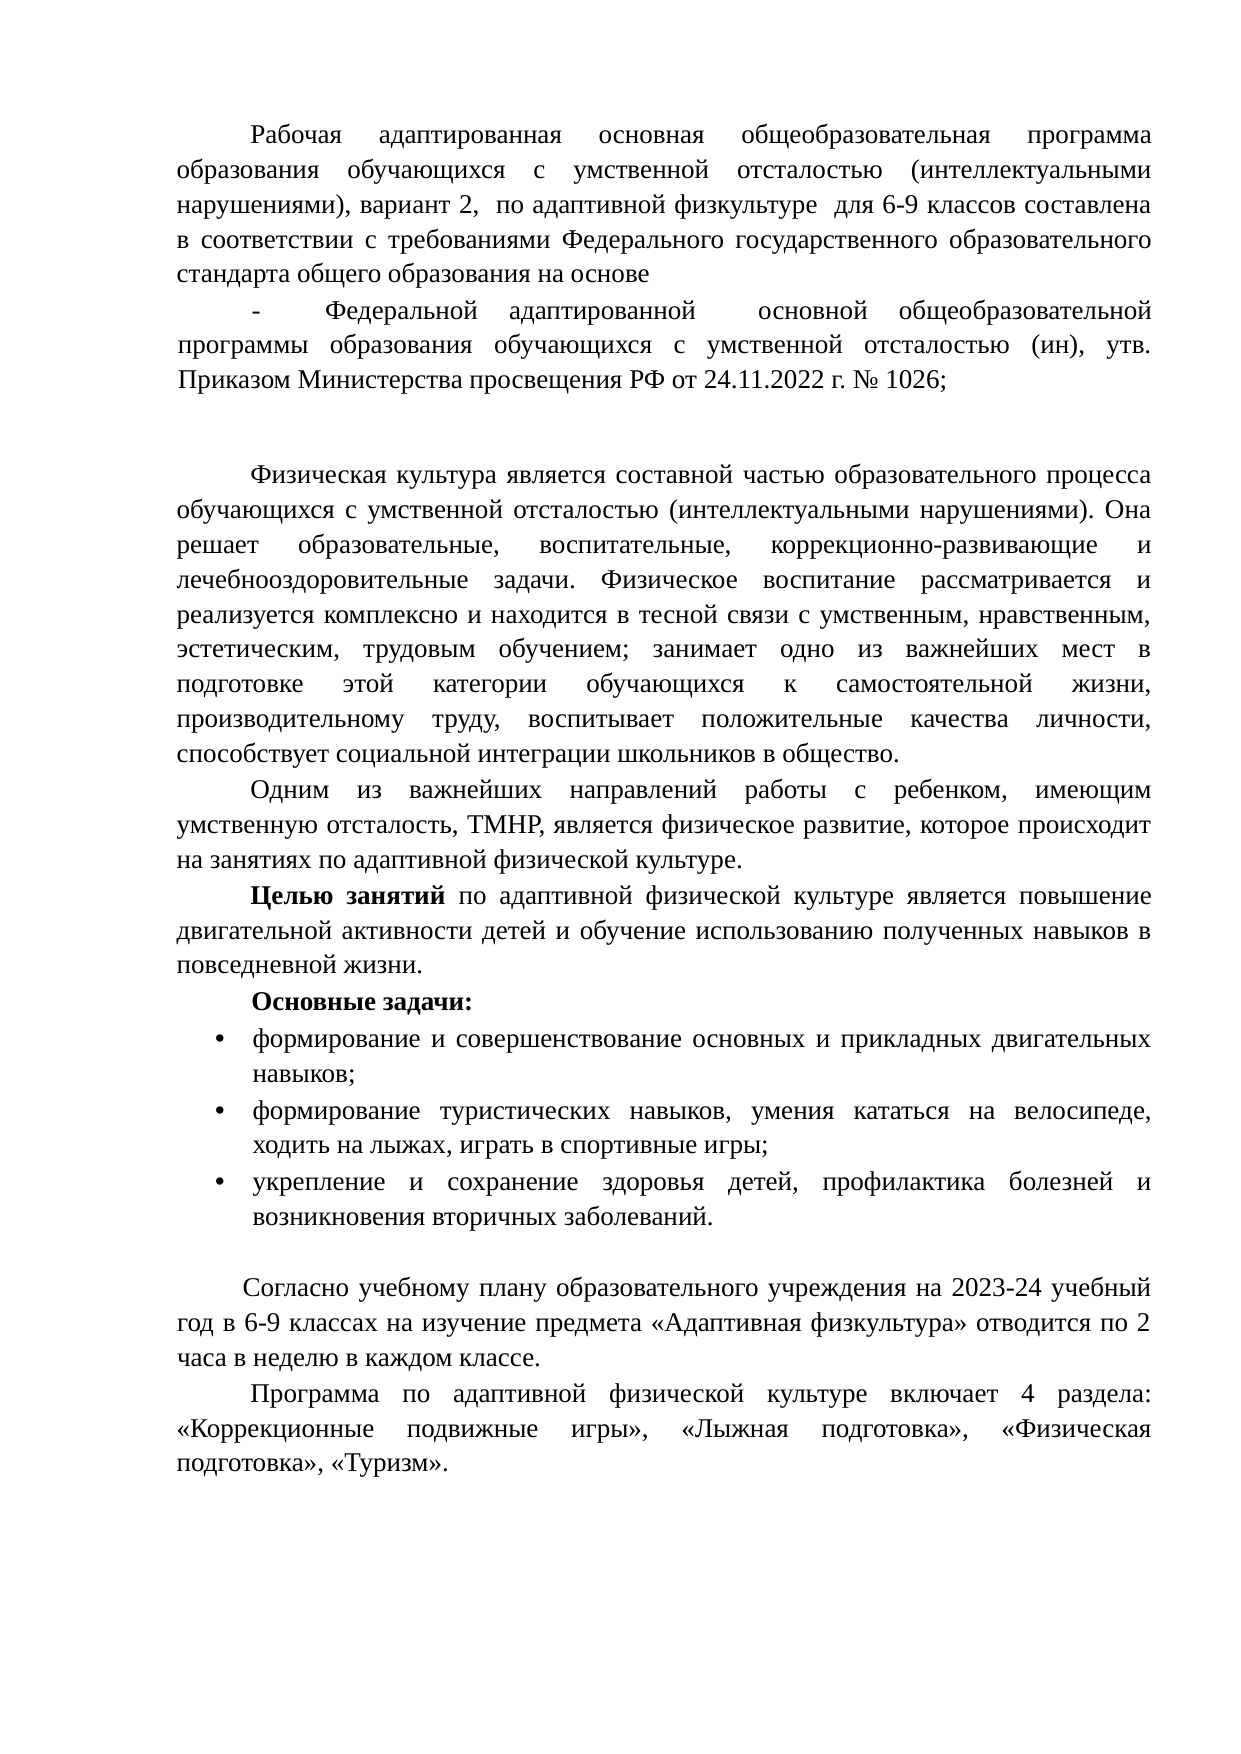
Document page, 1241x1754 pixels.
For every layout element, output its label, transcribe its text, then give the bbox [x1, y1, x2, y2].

list Федеральной адаптированной основной общеобразовательной программы образования обучающихся с умственной отсталостью (ин), утв. Приказом Министерства просвещения РФ от 24.11.2022 г. № 1026; [178, 294, 1152, 394]
list формирование и совершенствование основных и прикладных двигательных навыков; [215, 1022, 1152, 1088]
text Основные задачи: [251, 985, 1159, 1016]
text Целью занятий по адаптивной физической культуре является повышение двигательной активности детей и обучение использованию полученных навыков в повседневной жизни. [176, 879, 1152, 980]
text Программа по адаптивной физической культуре включает 4 раздела: «Коррекционные подвижные игры», «Лыжная подготовка», «Физическая подготовка», «Туризм». [176, 1377, 1152, 1478]
text Согласно учебному плану образовательного учреждения на 2023-24 учебный год в 6-9 классах на изучение предмета «Адаптивная физкультура» отводится по 2 часа в неделю в каждом классе. [176, 1271, 1152, 1372]
list формирование туристических навыков, умения кататься на велосипеде, ходить на лыжах, играть в спортивные игры; [215, 1094, 1152, 1160]
text Одним из важнейших направлений работы с ребенком, имеющим умственную отсталость, ТМНР, является физическое развитие, которое происходит на занятиях по адаптивной физической культуре. [176, 773, 1152, 874]
text Рабочая адаптированная основная общеобразовательная программа образования обучающихся с умственной отсталостью (интеллектуальными нарушениями), вариант 2, по адаптивной физкультуре для 6-9 классов составлена в соответствии с требованиями Федерального государственного образовательного стандарта общего образования на основе [176, 118, 1152, 289]
text Физическая культура является составной частью образовательного процесса обучающихся с умственной отсталостью (интеллектуальными нарушениями). Она решает образовательные, воспитательные, коррекционно-развивающие и лечебнооздоровительные задачи. Физическое воспитание рассматривается и реализуется комплексно и находится в тесной связи с умственным, нравственным, эстетическим, трудовым обучением; занимает одно из важнейших мест в подготовке этой категории обучающихся к самостоятельной жизни, производительному труду, воспитывает положительные качества личности, способствует социальной интеграции школьников в общество. [176, 459, 1152, 768]
list укрепление и сохранение здоровья детей, профилактика болезней и возникновения вторичных заболеваний. [215, 1165, 1152, 1231]
